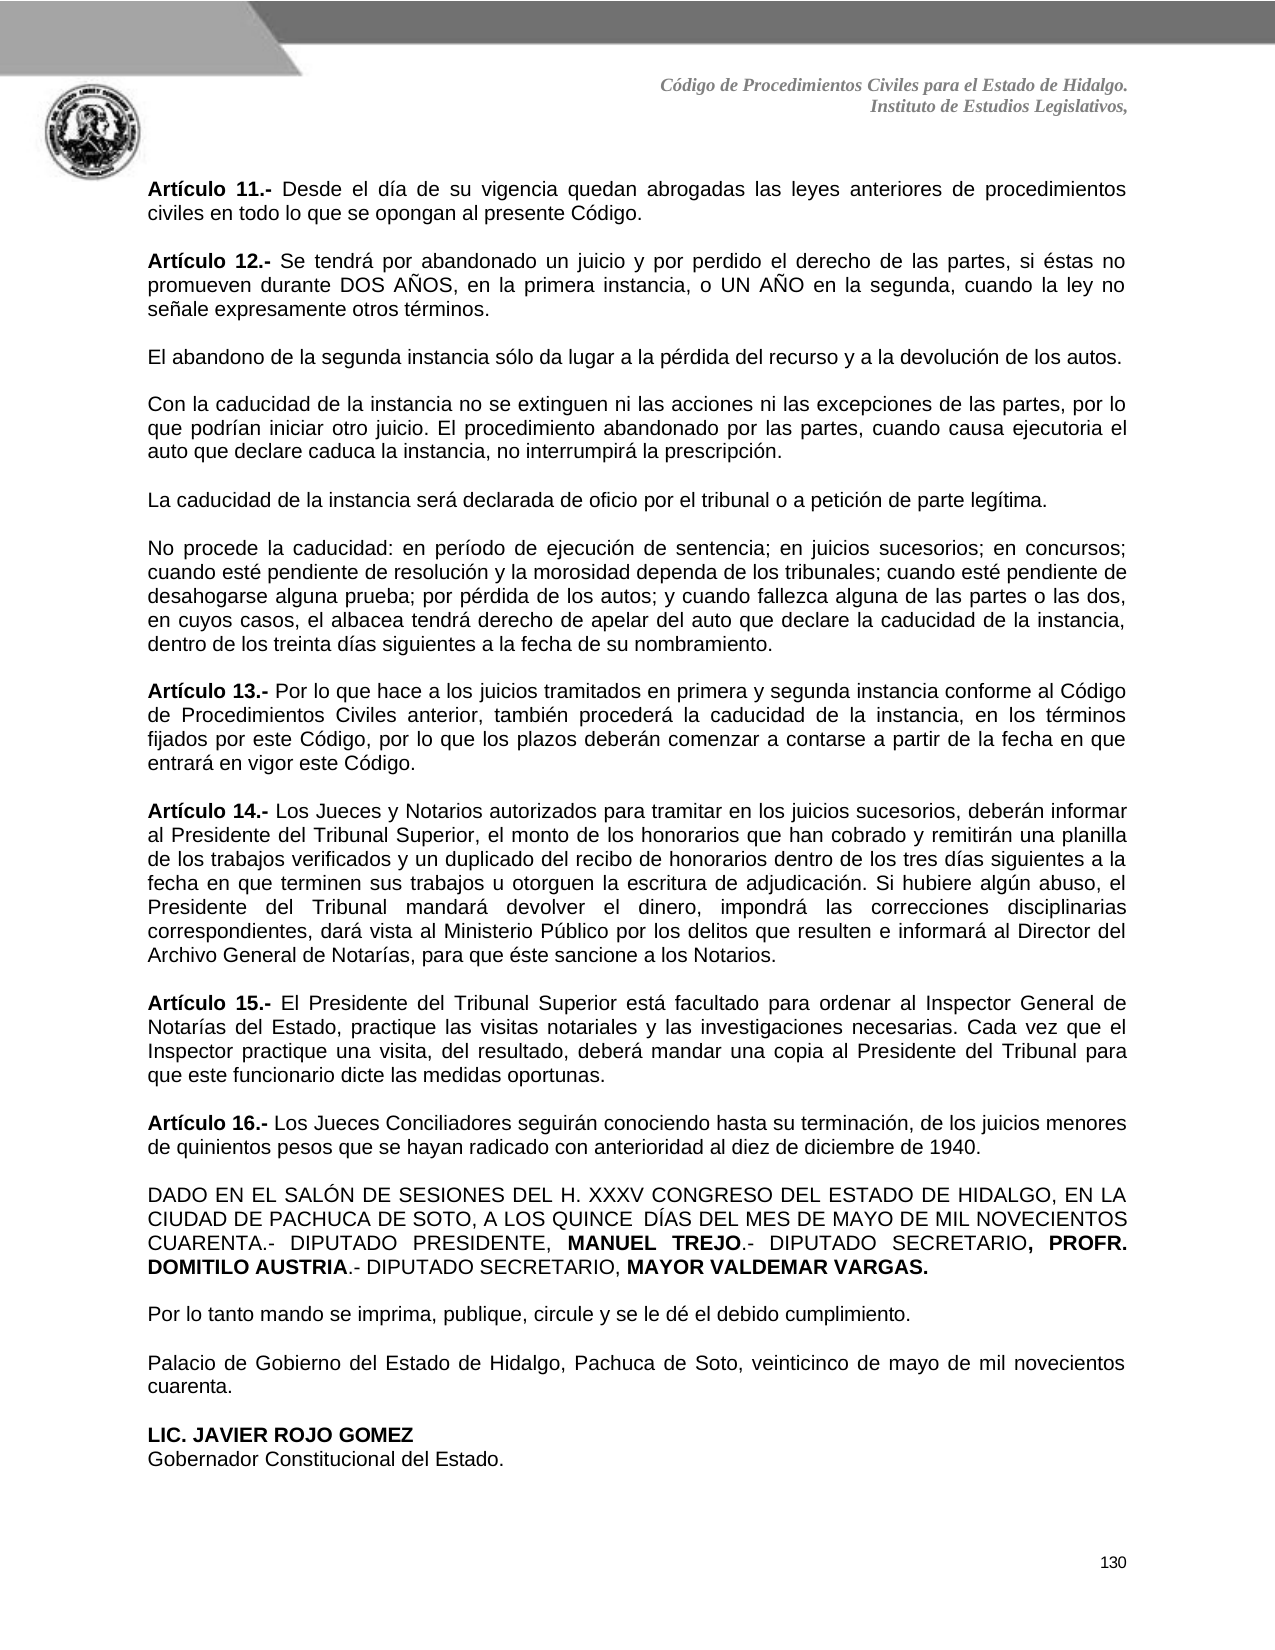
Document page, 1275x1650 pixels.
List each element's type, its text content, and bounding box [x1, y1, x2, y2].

picture [0, 1, 1275, 182]
text La caducidad de la instancia será declarada de oficio por el tribunal o a petición de parte legítima. [147, 487, 1139, 511]
text Artículo 13.- Por lo que hace a los juicios tramitados en primera y segunda instancia conforme al Código de Procedimientos Civiles anterior, también procederá la caducidad de la instancia, en los términos fijados por este Código, por lo que los plazos deberán comenzar a contarse a partir de la fecha en que entrará en vigor este Código. [147, 679, 1128, 775]
text Por lo tanto mando se imprima, publique, circule y se le dé el debido cumplimiento. [147, 1302, 1139, 1326]
text Artículo 12.- Se tendrá por abandonado un juicio y por perdido el derecho de las partes, si éstas no promueven durante DOS AÑOS, en la primera instancia, o UN AÑO en la segunda, cuando la ley no señale expresamente otros términos. [147, 248, 1128, 320]
text El abandono de la segunda instancia sólo da lugar a la pérdida del recurso y a la devolución de los autos. [147, 344, 1139, 368]
text Palacio de Gobierno del Estado de Hidalgo, Pachuca de Soto, veinticinco de mayo de mil novecientos cuarenta. [147, 1350, 1127, 1398]
text Artículo 11.- Desde el día de su vigencia quedan abrogadas las leyes anteriores de procedimientos civiles en todo lo que se opongan al presente Código. [147, 177, 1127, 225]
text LIC. JAVIER ROJO GOMEZ [147, 1422, 1139, 1446]
text Con la caducidad de la instancia no se extinguen ni las acciones ni las excepciones de las partes, por lo que podrían iniciar otro juicio. El procedimiento abandonado por las partes, cuando causa ejecutoria el auto que declare caduca la instancia, no interrumpirá la prescripción. [147, 393, 1128, 463]
text No procede la caducidad: en período de ejecución de sentencia; en juicios sucesorios; en concursos; cuando esté pendiente de resolución y la morosidad dependa de los tribunales; cuando esté pendiente de desahogarse alguna prueba; por pérdida de los autos; y cuando fallezca alguna de las partes o las dos, en cuyos casos, el albacea tendrá derecho de apelar del auto que declare la caducidad de la instancia, dentro de los treinta días siguientes a la fecha de su nombramiento. [147, 536, 1128, 655]
text Artículo 14.- Los Jueces y Notarios autorizados para tramitar en los juicios sucesorios, deberán informar al Presidente del Tribunal Superior, el monto de los honorarios que han cobrado y remitirán una planilla de los trabajos verificados y un duplicado del recibo de honorarios dentro de los tres días siguientes a la fecha en que terminen sus trabajos u otorguen la escritura de adjudicación. Si hubiere algún abuso, el Presidente del Tribunal mandará devolver el dinero, impondrá las correcciones disciplinarias correspondientes, dará vista al Ministerio Público por los delitos que resulten e informará al Director del Archivo General de Notarías, para que éste sancione a los Notarios. [147, 799, 1128, 967]
text DADO EN EL SALÓN DE SESIONES DEL H. XXXV CONGRESO DEL ESTADO DE HIDALGO, EN LA CIUDAD DE PACHUCA DE SOTO, A LOS QUINCE DÍAS DEL MES DE MAYO DE MIL NOVECIENTOS CUARENTA.- DIPUTADO PRESIDENTE, MANUEL TREJO.- DIPUTADO SECRETARIO, PROFR. DOMITILO AUSTRIA.- DIPUTADO SECRETARIO, MAYOR VALDEMAR VARGAS. [147, 1183, 1128, 1279]
text Gobernador Constitucional del Estado. [147, 1446, 1139, 1470]
text Artículo 16.- Los Jueces Conciliadores seguirán conociendo hasta su terminación, de los juicios menores de quinientos pesos que se hayan radicado con anterioridad al diez de diciembre de 1940. [147, 1111, 1127, 1159]
text Artículo 15.- El Presidente del Tribunal Superior está facultado para ordenar al Inspector General de Notarías del Estado, practique las visitas notariales y las investigaciones necesarias. Cada vez que el Inspector practique una visita, del resultado, deberá mandar una copia al Presidente del Tribunal para que este funcionario dicte las medidas oportunas. [147, 991, 1128, 1087]
